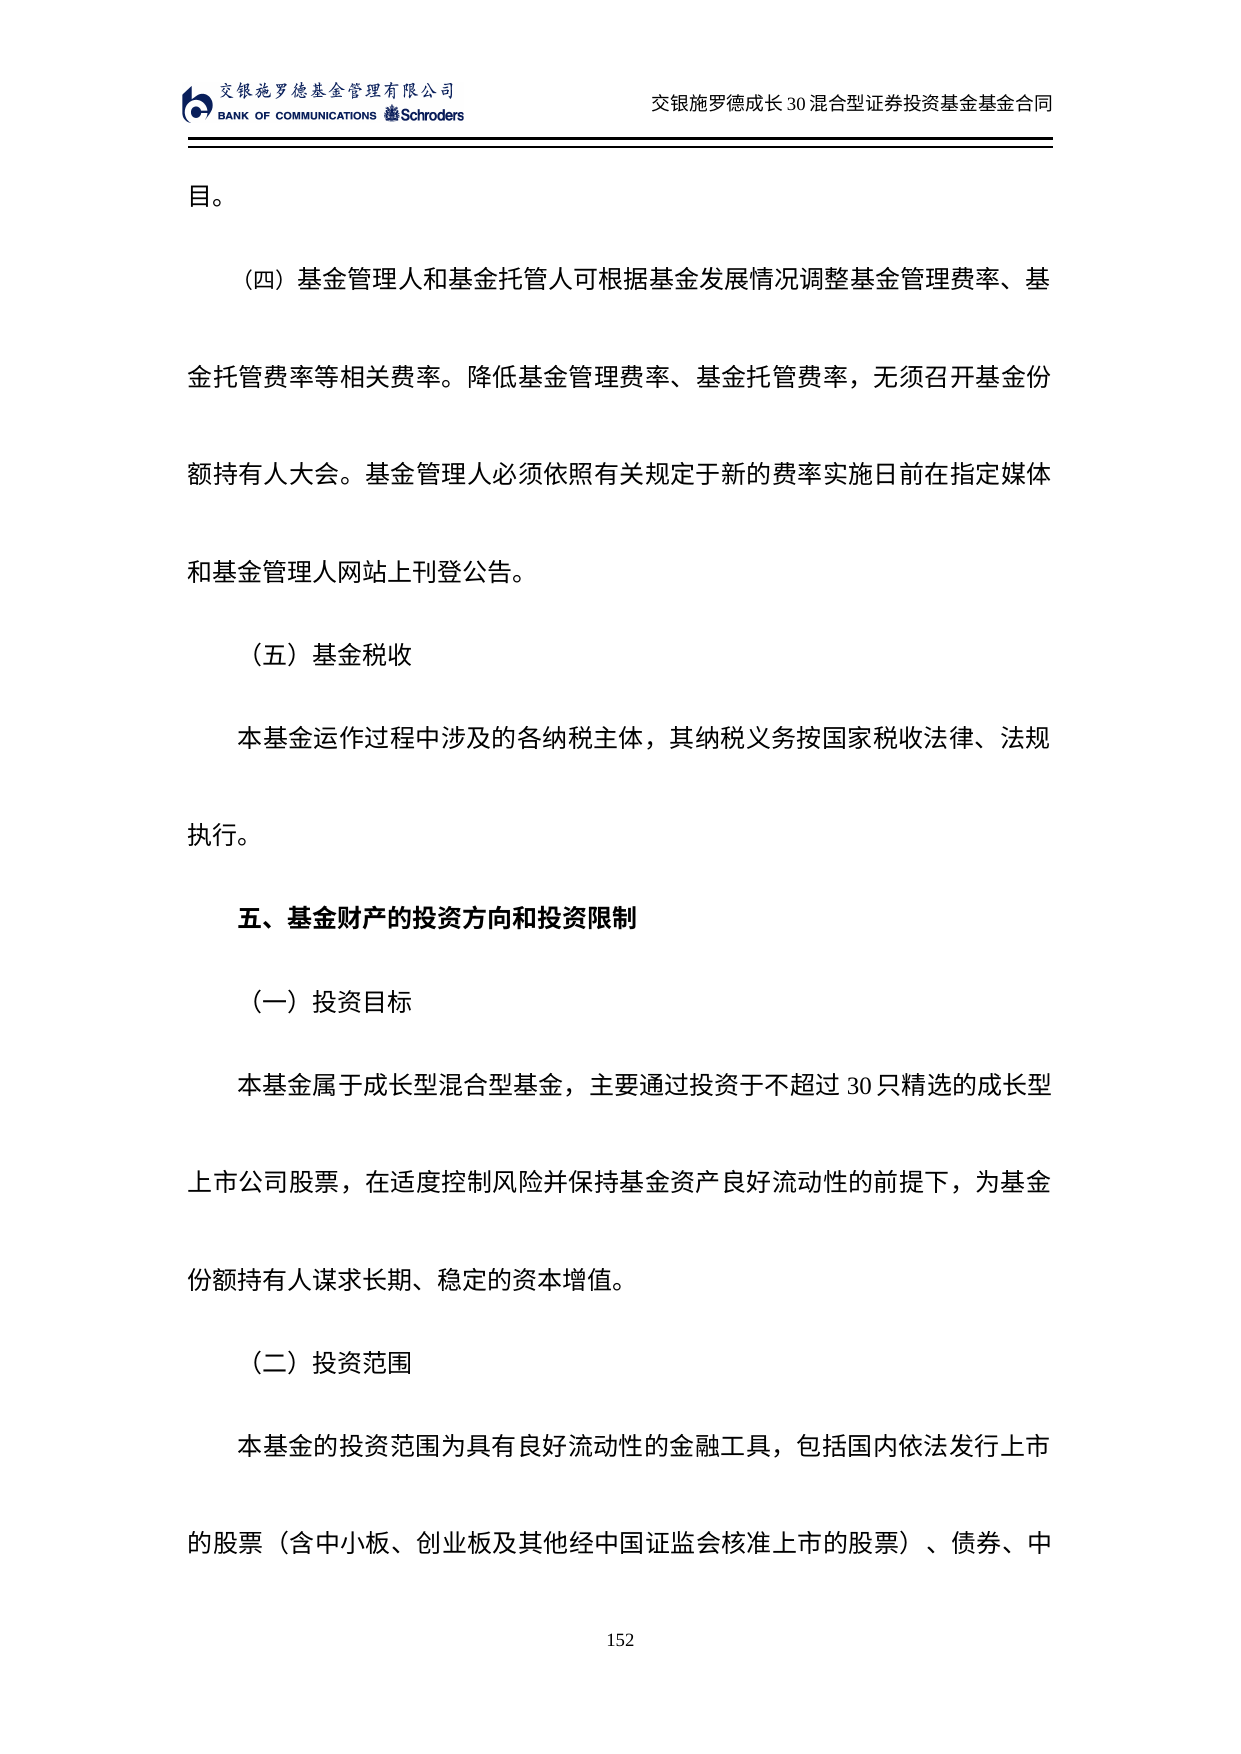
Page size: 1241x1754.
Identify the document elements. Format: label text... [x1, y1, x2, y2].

text 本基金属于成长型混合型基金，主要通过投资于不超过30只精选的成长型上市公司股票，在适度控制风险并保持基金资产良好流动性的前提下，为基金份额持有人谋求长期、稳定的资本增值。 [187, 1051, 1053, 1311]
text （四）基金管理人和基金托管人可根据基金发展情况调整基金管理费率、基金托管费率等相关费率。降低基金管理费率、基金托管费率，无须召开基金份额持有人大会。基金管理人必须依照有关规定于新的费率实施日前在指定媒体和基金管理人网站上刊登公告。 [187, 245, 1053, 603]
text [187, 1412, 1053, 1574]
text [187, 162, 1053, 227]
text （五）基金税收 [187, 621, 1053, 686]
text 本基金运作过程中涉及的各纳税主体，其纳税义务按国家税收法律、法规执行。 [187, 704, 1053, 866]
text 五、基金财产的投资方向和投资限制 [187, 884, 1053, 949]
picture [182, 82, 464, 123]
text （一）投资目标 [187, 968, 1053, 1033]
text （二）投资范围 [187, 1329, 1053, 1394]
